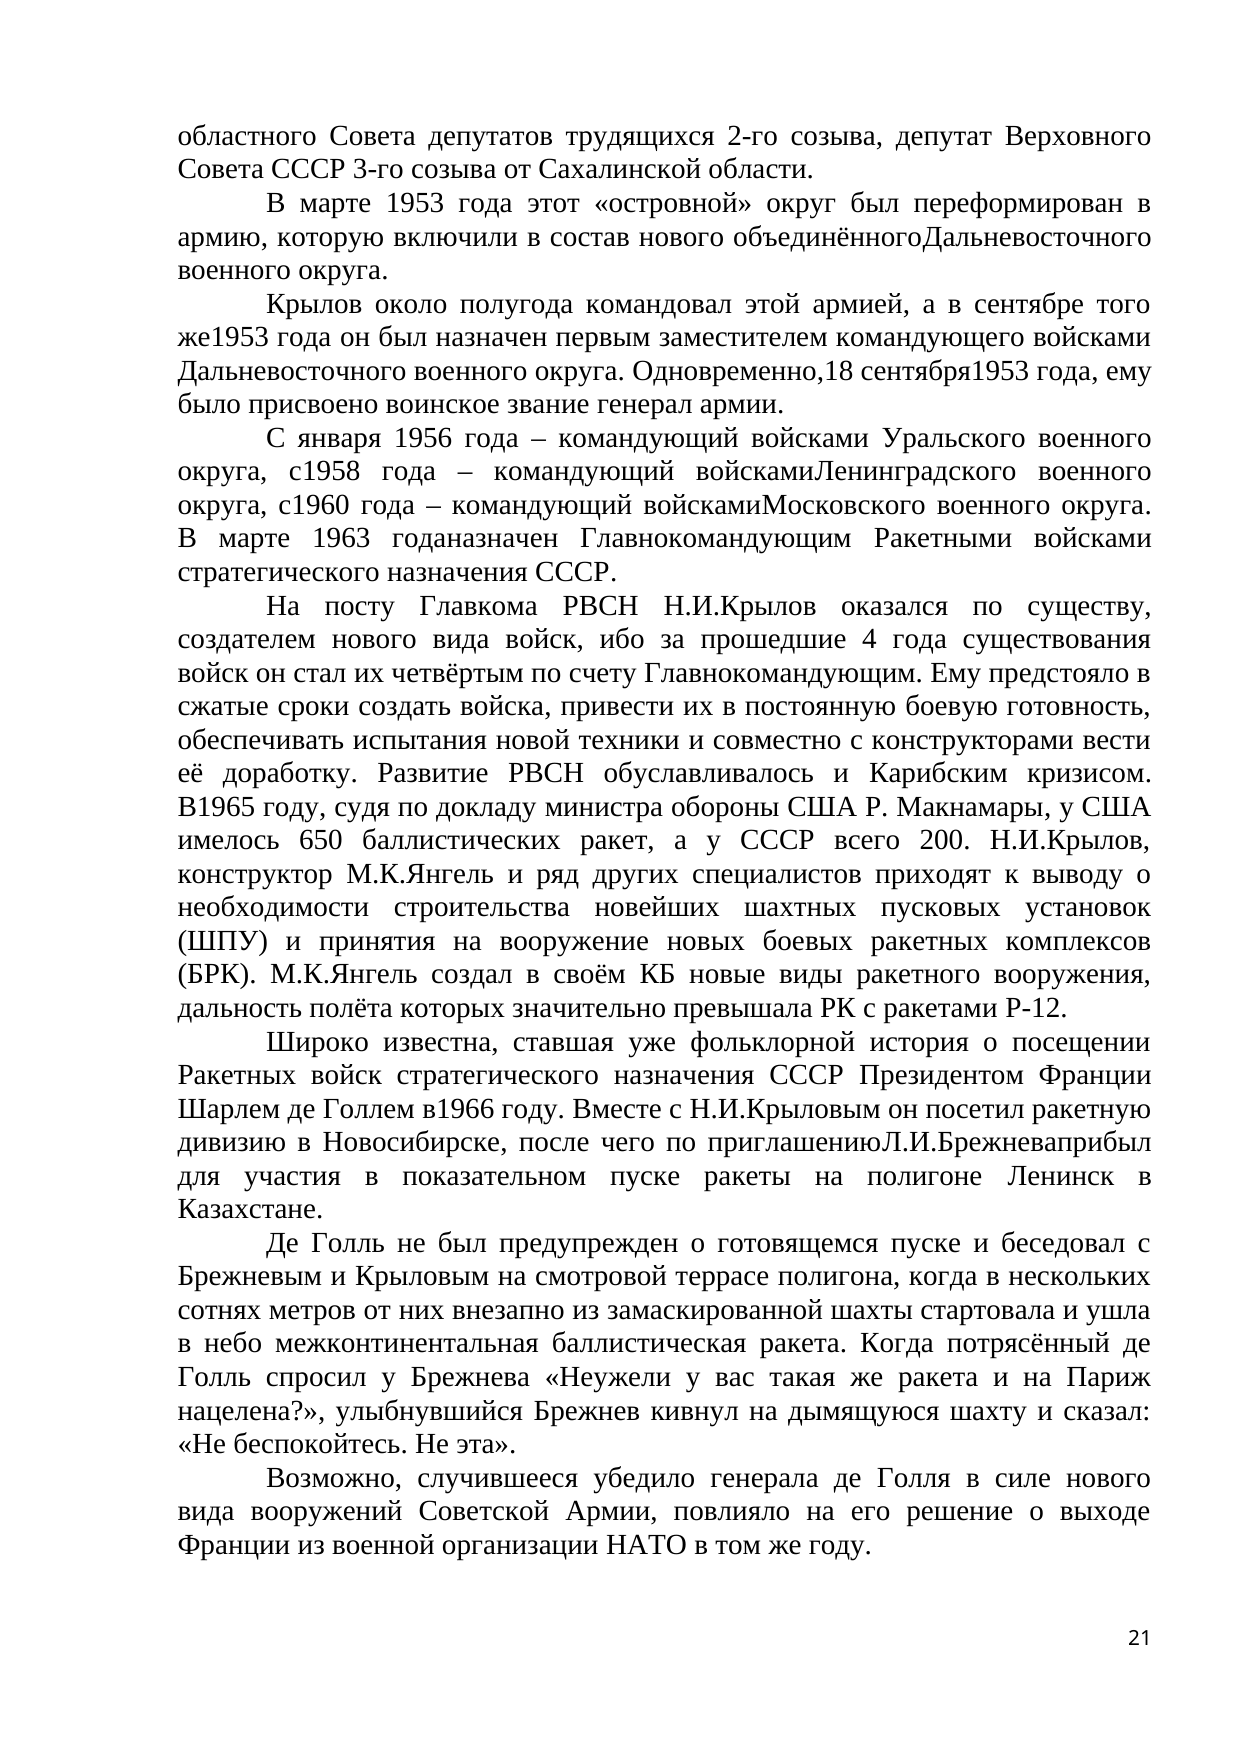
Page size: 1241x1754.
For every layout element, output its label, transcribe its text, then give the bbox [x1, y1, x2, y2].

text С января 1956 года – командующий войсками Уральского военного округа, с1958 года – командующий войскамиЛенинградского военного округа, с1960 года – командующий войскамиМосковского военного округа. В марте 1963 годаназначен Главнокомандующим Ракетными войсками стратегического назначения СССР. [177, 420, 1152, 588]
text Широко известна, ставшая уже фольклорной история о посещении Ракетных войск стратегического назначения СССР Президентом Франции Шарлем де Голлем в1966 году. Вместе с Н.И.Крыловым он посетил ракетную дивизию в Новосибирске, после чего по приглашениюЛ.И.Брежневаприбыл для участия в показательном пуске ракеты на полигоне Ленинск в Казахстане. [177, 1024, 1152, 1225]
text В марте 1953 года этот «островной» округ был переформирован в армию, которую включили в состав нового объединённогоДальневосточного военного округа. [177, 185, 1152, 286]
text Возможно, случившееся убедило генерала де Голля в силе нового вида вооружений Советской Армии, повлияло на его решение о выходе Франции из военной организации НАТО в том же году. [177, 1460, 1152, 1560]
text На посту Главкома РВСН Н.И.Крылов оказался по существу, создателем нового вида войск, ибо за прошедшие 4 года существования войск он стал их четвёртым по счету Главнокомандующим. Ему предстояло в сжатые сроки создать войска, привести их в постоянную боевую готовность, обеспечивать испытания новой техники и совместно с конструкторами вести её доработку. Развитие РВСН обуславливалось и Карибским кризисом. В1965 году, судя по докладу министра обороны США Р. Макнамары, у США имелось 650 баллистических ракет, а у СССР всего 200. Н.И.Крылов, конструктор М.К.Янгель и ряд других специалистов приходят к выводу о необходимости строительства новейших шахтных пусковых установок (ШПУ) и принятия на вооружение новых боевых ракетных комплексов (БРК). М.К.Янгель создал в своём КБ новые виды ракетного вооружения, дальность полёта которых значительно превышала РК с ракетами Р-12. [177, 588, 1152, 1024]
text Крылов около полугода командовал этой армией, а в сентябре того же1953 года он был назначен первым заместителем командующего войсками Дальневосточного военного округа. Одновременно,18 сентября1953 года, ему было присвоено воинское звание генерал армии. [177, 286, 1152, 420]
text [177, 118, 1152, 185]
text Де Голль не был предупрежден о готовящемся пуске и беседовал с Брежневым и Крыловым на смотровой террасе полигона, когда в нескольких сотнях метров от них внезапно из замаскированной шахты стартовала и ушла в небо межконтинентальная баллистическая ракета. Когда потрясённый де Голль спросил у Брежнева «Неужели у вас такая же ракета и на Париж нацелена?», улыбнувшийся Брежнев кивнул на дымящуюся шахту и сказал: «Не беспокойтесь. Не эта». [177, 1225, 1152, 1460]
